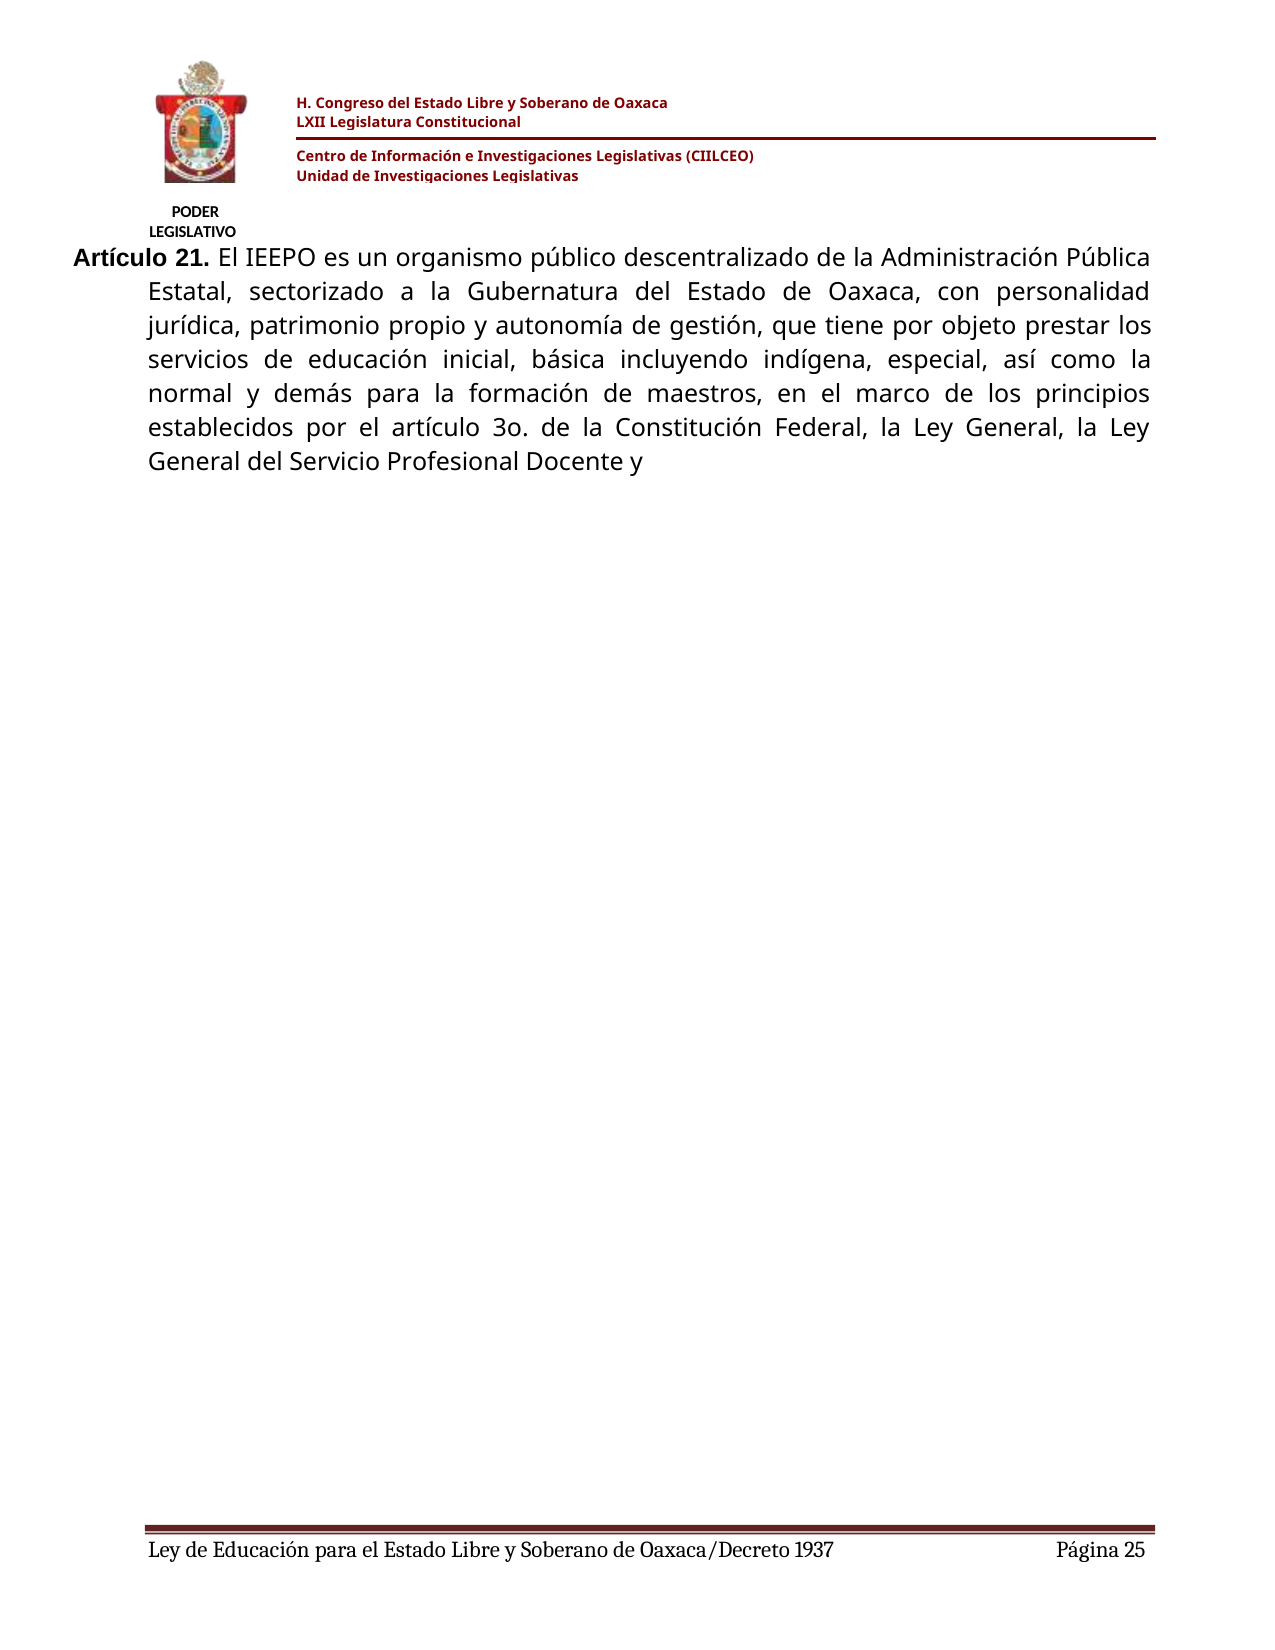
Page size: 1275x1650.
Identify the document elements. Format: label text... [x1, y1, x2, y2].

picture [155, 60, 248, 183]
text Artículo 21. El IEEPO es un organismo público descentralizado de la Administración Pública Estatal, sectorizado a la Gubernatura del Estado de Oaxaca, con personalidad jurídica, patrimonio propio y autonomía de gestión, que tiene por objeto prestar los servicios de educación inicial, básica incluyendo indígena, especial, así como la normal y demás para la formación de maestros, en el marco de los principios establecidos por el artículo 3o. de la Constitución Federal, la Ley General, la Ley General del Servicio Profesional Docente y [73, 239, 1152, 478]
